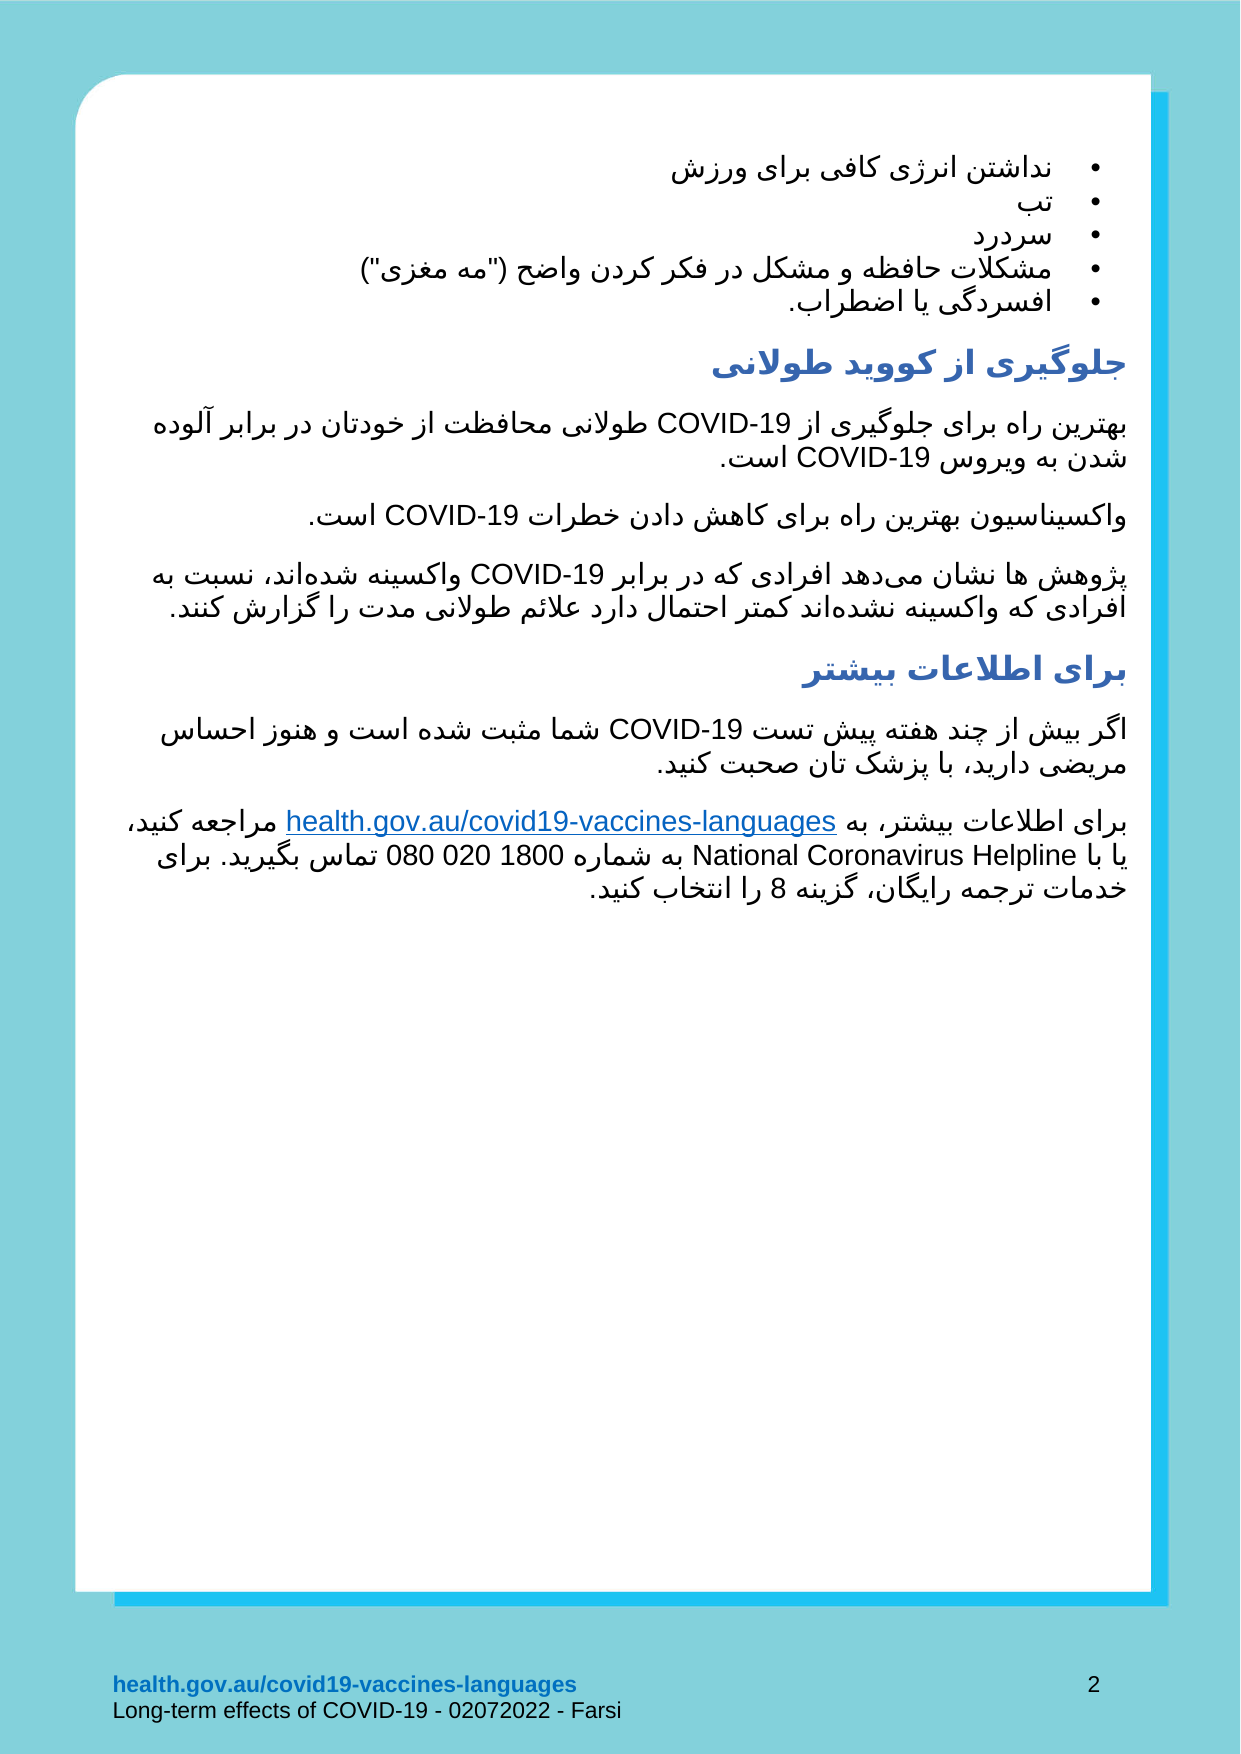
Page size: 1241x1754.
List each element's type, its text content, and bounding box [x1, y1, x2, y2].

list تب [112, 183, 1091, 217]
list مشکلات حافظه و مشکل در فکر کردن واضح ("مه مغزی") [112, 251, 1091, 284]
text پژوهش ها نشان می‌دهد افرادی که در برابر COVID-19 واکسینه شده‌اند، نسبت به افرادی که واکسینه نشده‌اند کمتر احتمال دارد علائم طولانی مدت را گزارش کنند. [112, 557, 1128, 624]
text برای اطلاعات بیشتر، به health.gov.au/covid19-vaccines-languages ​​مراجعه کنید، یا با National Coronavirus Helpline به شماره 1800 020 080 تماس بگیرید. برای خدمات ترجمه رایگان، گزینه 8 را انتخاب کنید. [112, 804, 1128, 905]
subtitle جلوگیری از کووید طولانی [112, 343, 1128, 381]
text واکسیناسیون بهترین راه برای کاهش دادن خطرات COVID-19 است. [112, 498, 1128, 532]
text اگر بیش از چند هفته پیش تست COVID-19 شما مثبت شده است و هنوز احساس مریضی دارید، با پزشک تان صحبت کنید. [112, 712, 1128, 779]
text بهترین راه برای جلوگیری از COVID-19 طولانی محافظت از خودتان در برابر آلوده شدن به ویروس COVID-19 است. [112, 406, 1128, 473]
list سردرد [112, 217, 1091, 251]
list افسردگی یا اضطراب. [112, 284, 1091, 318]
list نداشتن انرژی کافی برای ورزش [112, 150, 1091, 183]
subtitle برای اطلاعات بیشتر [112, 649, 1128, 687]
picture [0, 0, 1241, 1754]
